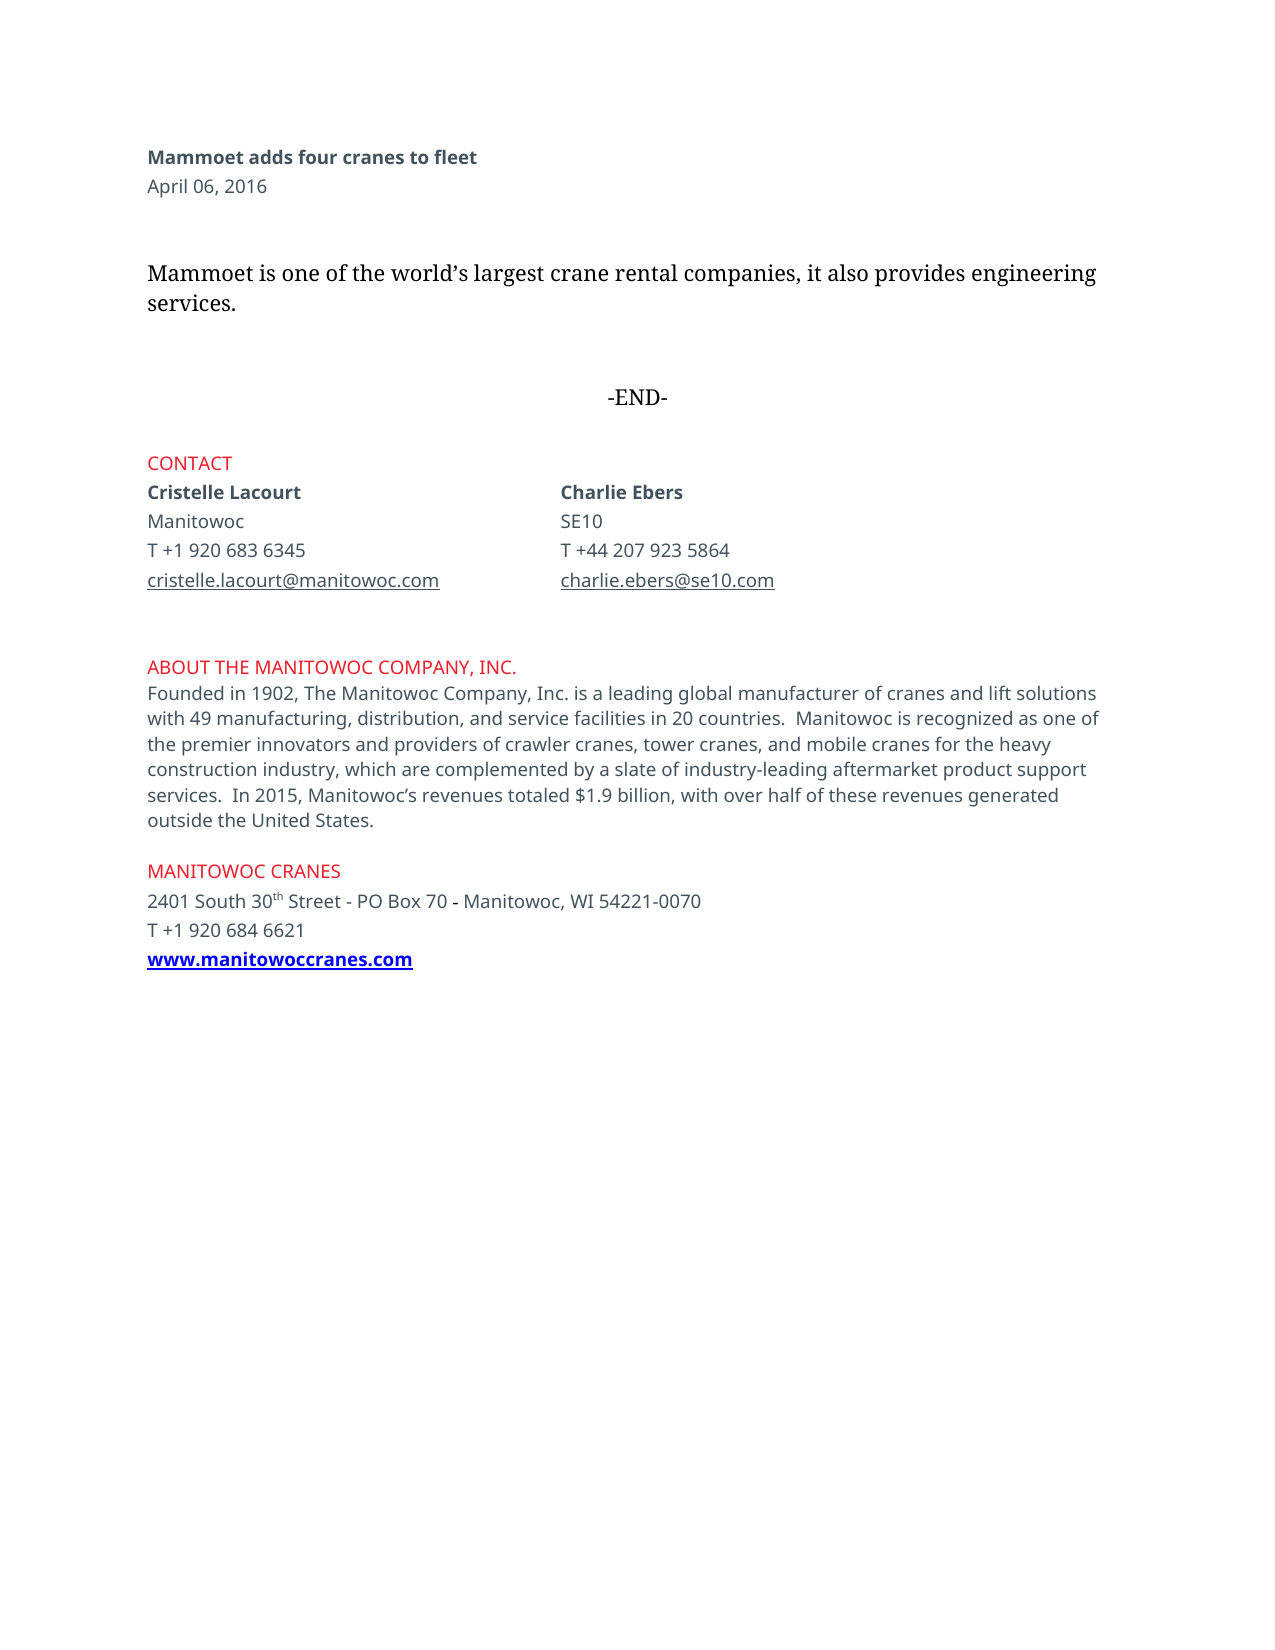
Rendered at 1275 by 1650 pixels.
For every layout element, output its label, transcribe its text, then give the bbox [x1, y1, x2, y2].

text 2401 South 30th Street - PO Box 70 - Manitowoc, WI 54221-0070 [147, 888, 1128, 914]
text T +1 920 683 6345 T +44 207 923 5864 [147, 538, 1128, 563]
text www.manitowoccranes.com [147, 947, 1128, 972]
text MANITOWOC CRANES [147, 859, 1128, 884]
text -END- [147, 381, 1128, 411]
text Manitowoc SE10 [147, 508, 1128, 534]
text CONTACT [147, 450, 1128, 475]
text Cristelle Lacourt Charlie Ebers [147, 479, 1128, 504]
text Mammoet is one of the world’s largest crane rental companies, it also provides engineering services. [147, 258, 1128, 317]
text T +1 920 684 6621 [147, 917, 1128, 943]
text cristelle.lacourt@manitowoc.com charlie.ebers@se10.com [147, 567, 1128, 592]
text ABOUT THE MANITOWOC COMPANY, INC. Founded in 1902, The Manitowoc Company, Inc. is a leading global manufacturer of cranes and lift solutions with 49 manufacturing, distribution, and service facilities in 20 countries. Manitowoc is recognized as one of the premier innovators and providers of crawler cranes, tower cranes, and mobile cranes for the heavy construction industry, which are complemented by a slate of industry-leading aftermarket product support services. In 2015, Manitowoc’s revenues totaled $1.9 billion, with over half of these revenues generated outside the United States. [147, 655, 1128, 833]
